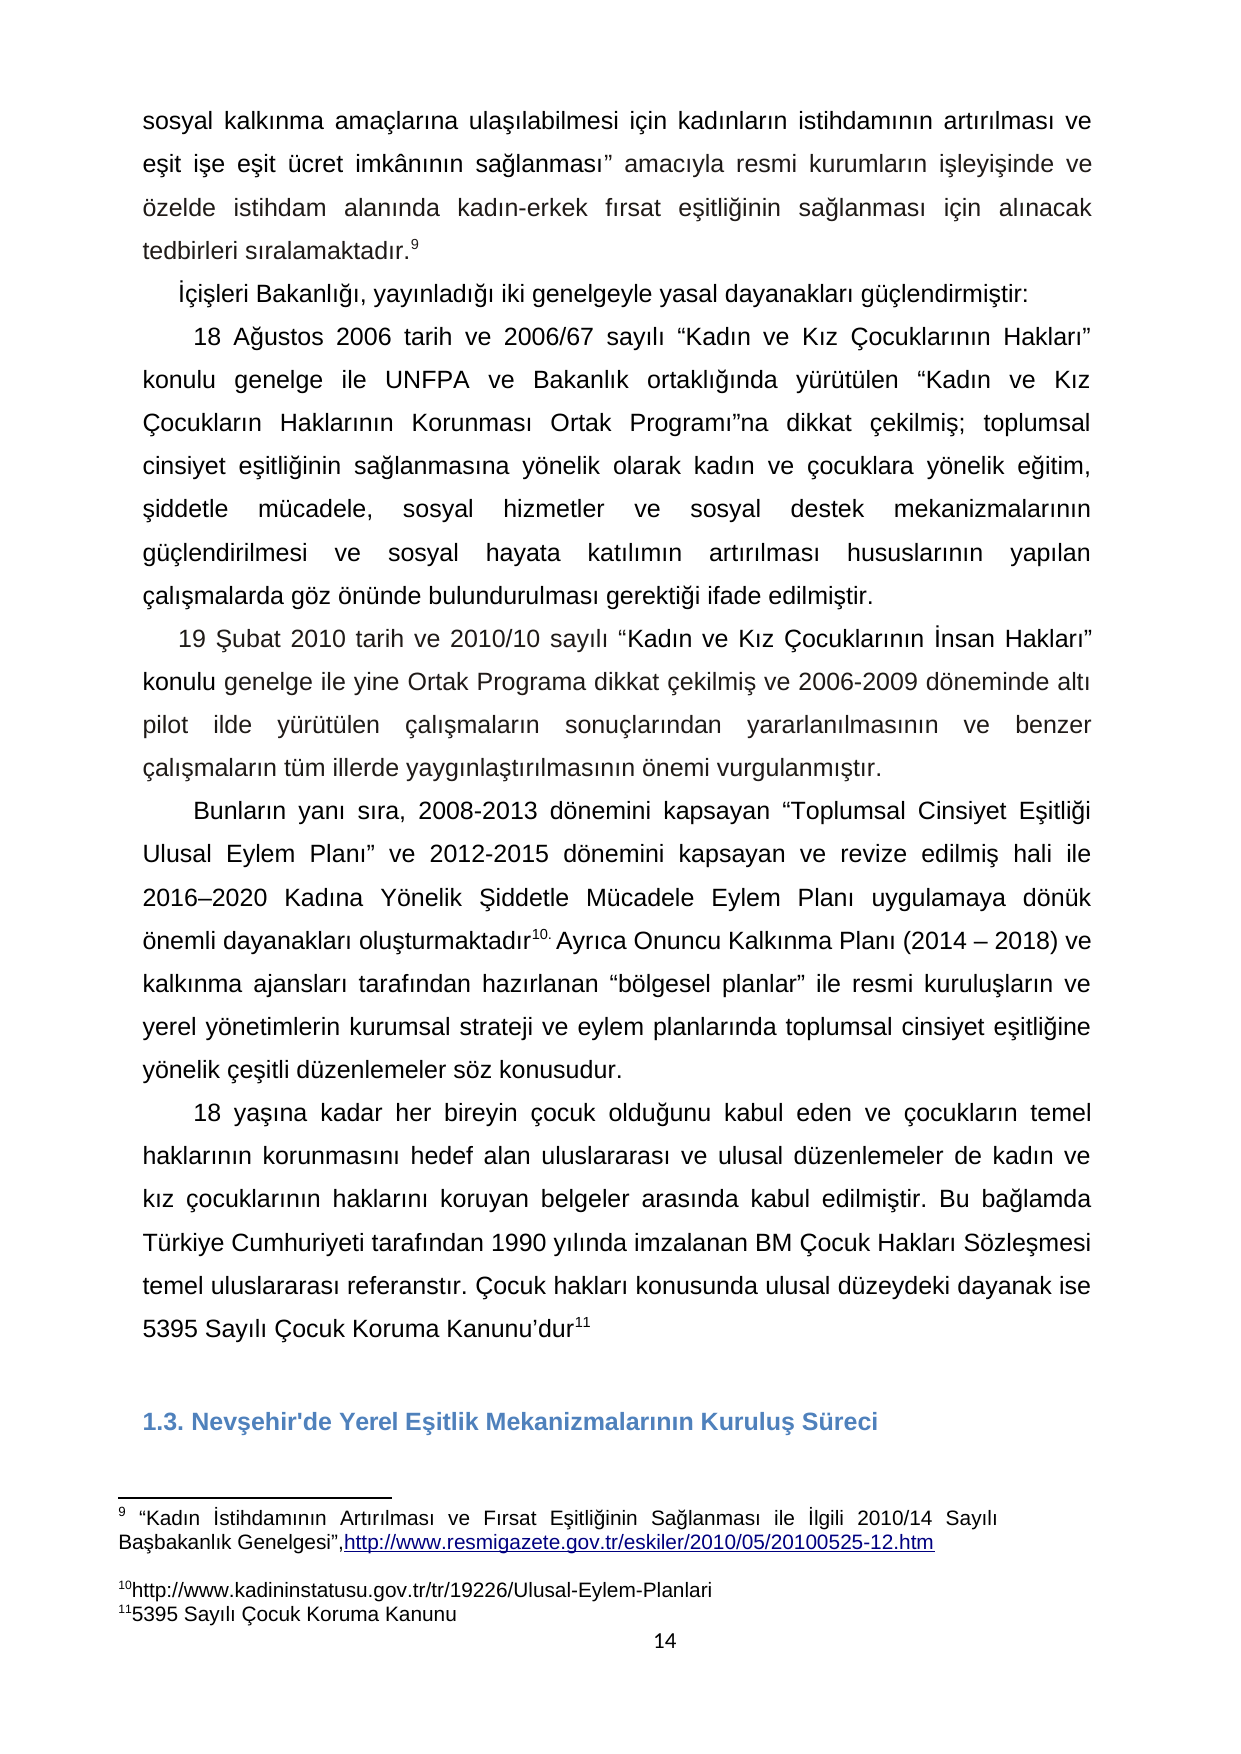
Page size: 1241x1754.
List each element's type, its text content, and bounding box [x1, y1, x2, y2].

text Bunların yanı sıra, 2008-2013 dönemini kapsayan “Toplumsal Cinsiyet Eşitliği Ulusal Eylem Planı” ve 2012-2015 dönemini kapsayan ve revize edilmiş hali ile 2016–2020 Kadına Yönelik Şiddetle Mücadele Eylem Planı uygulamaya dönük önemli dayanakları oluşturmaktadır. Ayrıca Onuncu Kalkınma Planı (2014 – 2018) ve kalkınma ajansları tarafından hazırlanan “bölgesel planlar” ile resmi kuruluşların ve yerel yönetimlerin kurumsal strateji ve eylem planlarında toplumsal cinsiyet eşitliğine yönelik çeşitli düzenlemeler söz konusudur. [142, 796, 1093, 1084]
text 19 Şubat 2010 tarih ve 2010/10 sayılı “Kadın ve Kız Çocuklarının İnsan Hakları” konulu genelge ile yine Ortak Programa dikkat çekilmiş ve 2006-2009 döneminde altı pilot ilde yürütülen çalışmaların sonuçlarından yararlanılmasının ve benzer çalışmaların tüm illerde yaygınlaştırılmasının önemi vurgulanmıştır. [142, 624, 1093, 782]
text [142, 106, 1093, 264]
subtitle Nevşehir'de Yerel Eşitlik Mekanizmalarının Kuruluş Süreci [142, 1407, 1211, 1436]
text 18 Ağustos 2006 tarih ve 2006/67 sayılı “Kadın ve Kız Çocuklarının Hakları” konulu genelge ile UNFPA ve Bakanlık ortaklığında yürütülen “Kadın ve Kız Çocukların Haklarının Korunması Ortak Programı”na dikkat çekilmiş; toplumsal cinsiyet eşitliğinin sağlanmasına yönelik olarak kadın ve çocuklara yönelik eğitim, şiddetle mücadele, sosyal hizmetler ve sosyal destek mekanizmalarının güçlendirilmesi ve sosyal hayata katılımın artırılması hususlarının yapılan çalışmalarda göz önünde bulundurulması gerektiği ifade edilmiştir. [142, 322, 1092, 609]
text 18 yaşına kadar her bireyin çocuk olduğunu kabul eden ve çocukların temel haklarının korunmasını hedef alan uluslararası ve ulusal düzenlemeler de kadın ve kız çocuklarının haklarını koruyan belgeler arasında kabul edilmiştir. Bu bağlamda Türkiye Cumhuriyeti tarafından 1990 yılında imzalanan BM Çocuk Hakları Sözleşmesi temel uluslararası referanstır. Çocuk hakları konusunda ulusal düzeydeki dayanak ise 5395 Sayılı Çocuk Koruma Kanunu’dur [142, 1098, 1093, 1343]
text İçişleri Bakanlığı, yayınladığı iki genelgeyle yasal dayanakları güçlendirmiştir: [142, 279, 1093, 308]
